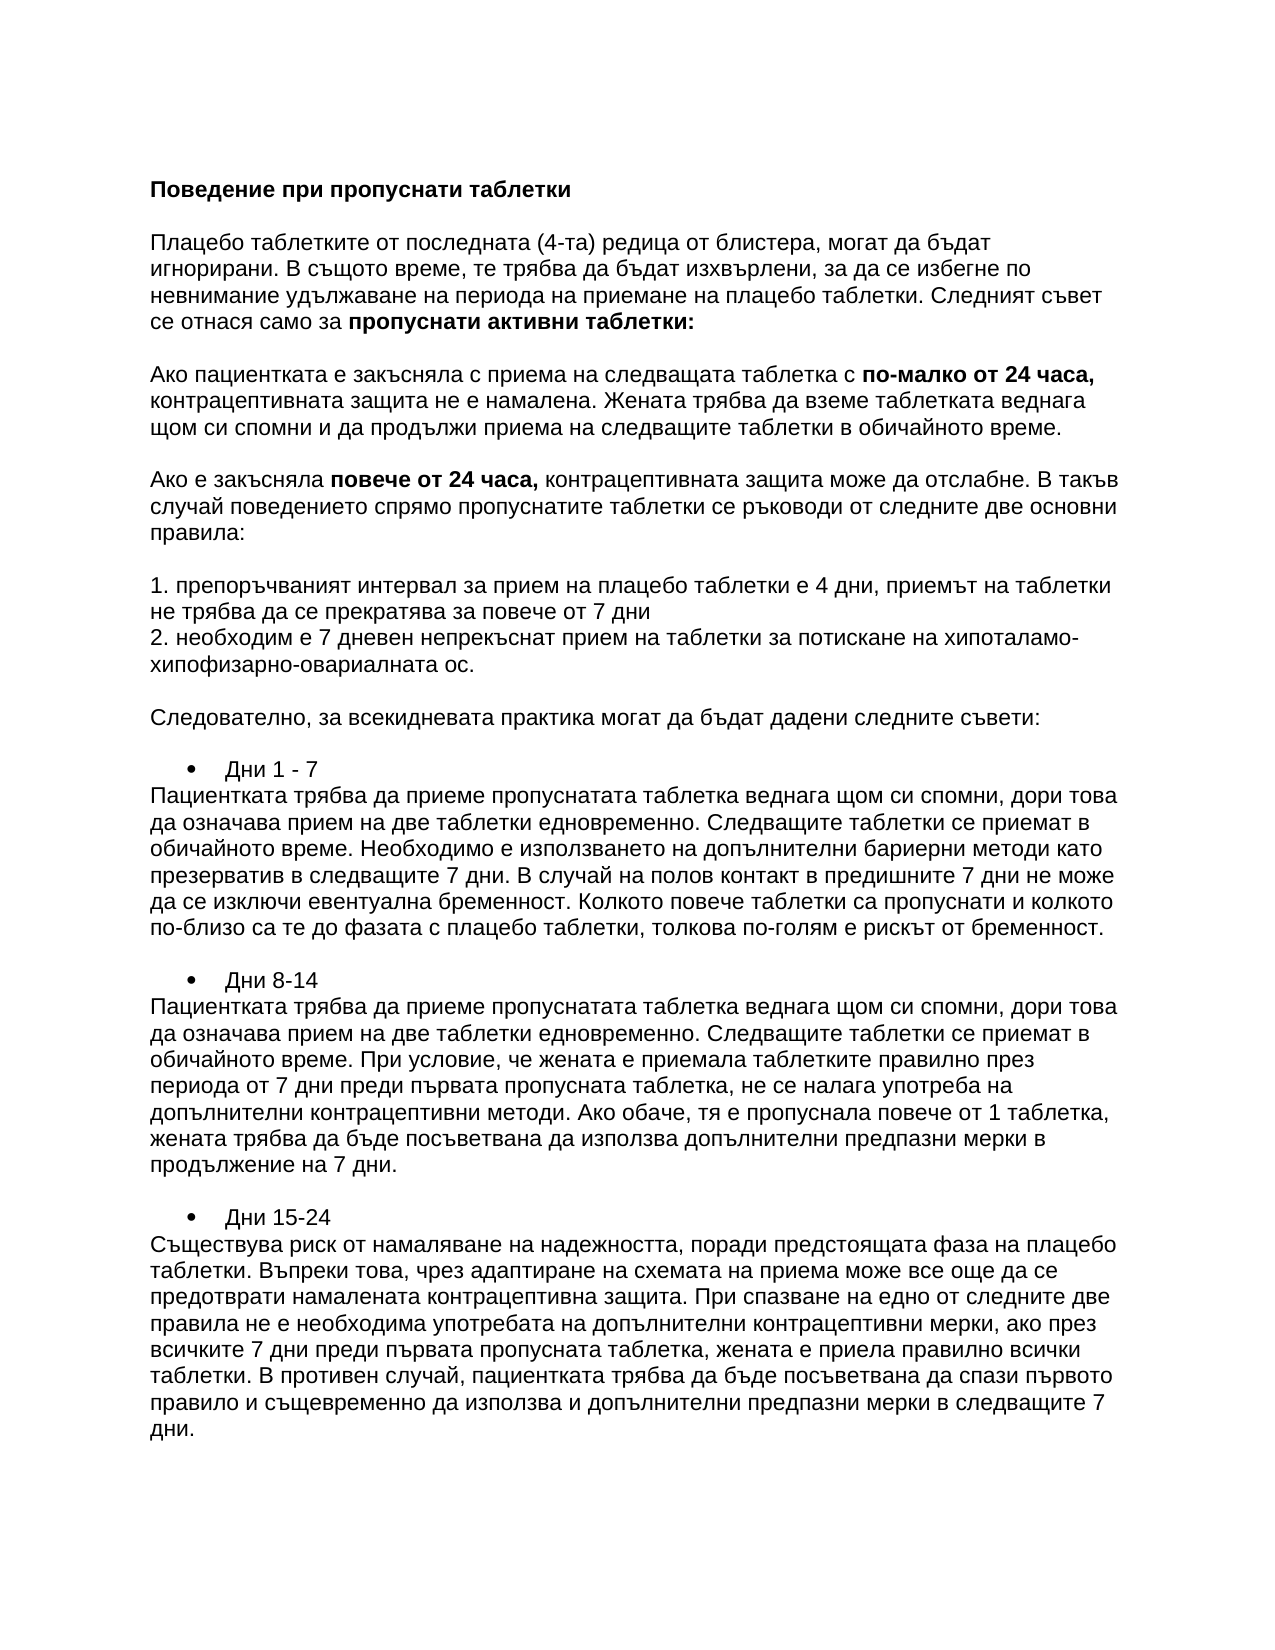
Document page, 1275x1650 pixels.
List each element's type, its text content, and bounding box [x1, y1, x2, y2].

text Плацебо таблетките от последната (4-та) редица от блистера, могат да бъдат игнорирани. В същото време, те трябва да бъдат изхвърлени, за да се избегне по невнимание удължаване на периода на приемане на плацебо таблетки. Следният съвет се отнася само за пропуснати активни таблетки: [150, 229, 1125, 334]
text Пациентката трябва да приеме пропуснатата таблетка веднага щом си спомни, дори това да означава прием на две таблетки едновременно. Следващите таблетки се приемат в обичайното време. При условие, че жената е приемала таблетките правилно през периода от 7 дни преди първата пропусната таблетка, не се налага употреба на допълнителни контрацептивни методи. Ако обаче, тя е пропуснала повече от 1 таблетка, жената трябва да бъде посъветвана да използва допълнителни предпазни мерки в продължение на 7 дни. [150, 993, 1125, 1178]
text Ако е закъсняла повече от 24 часа, контрацептивната защита може да отслабне. В такъв случай поведението спрямо пропуснатите таблетки се ръководи от следните две основни правила: [150, 466, 1125, 545]
list Дни 8-14 [187, 967, 1125, 993]
text Ако пациентката е закъсняла с приема на следващата таблетка с по-малко от 24 часа, контрацептивната защита не е намалена. Жената трябва да вземе таблетката веднага щом си спомни и да продължи приема на следващите таблетки в обичайното време. [150, 361, 1125, 440]
text Поведение при пропуснати таблетки [150, 176, 1125, 203]
text 2. необходим е 7 дневен непрекъснат прием на таблетки за потискане на хипоталамо- хипофизарно-овариалната ос. [150, 624, 1125, 677]
text Съществува риск от намаляване на надежността, поради предстоящата фаза на плацебо таблетки. Въпреки това, чрез адаптиране на схемата на приема може все още да се предотврати намалената контрацептивна защита. При спазване на едно от следните две правила не е необходима употребата на допълнителни контрацептивни мерки, ако през всичките 7 дни преди първата пропусната таблетка, жената е приела правилно всички таблетки. В противен случай, пациентката трябва да бъде посъветвана да спази първото правило и същевременно да използва и допълнителни предпазни мерки в следващите 7 дни. [150, 1231, 1125, 1441]
list Дни 1 - 7 [187, 756, 1125, 782]
text Пациентката трябва да приеме пропуснатата таблетка веднага щом си спомни, дори това да означава прием на две таблетки едновременно. Следващите таблетки се приемат в обичайното време. Необходимо е използването на допълнителни бариерни методи като презерватив в следващите 7 дни. В случай на полов контакт в предишните 7 дни не може да се изключи евентуална бременност. Колкото повече таблетки са пропуснати и колкото по-близо са те до фазата с плацебо таблетки, толкова по-голям е рискът от бременност. [150, 782, 1125, 941]
text Следователно, за всекидневата практика могат да бъдат дадени следните съвети: [150, 703, 1125, 730]
list Дни 15-24 [187, 1204, 1125, 1231]
text 1. препоръчваният интервал за прием на плацебо таблетки е 4 дни, приемът на таблетки не трябва да се прекратява за повече от 7 дни [150, 572, 1125, 624]
